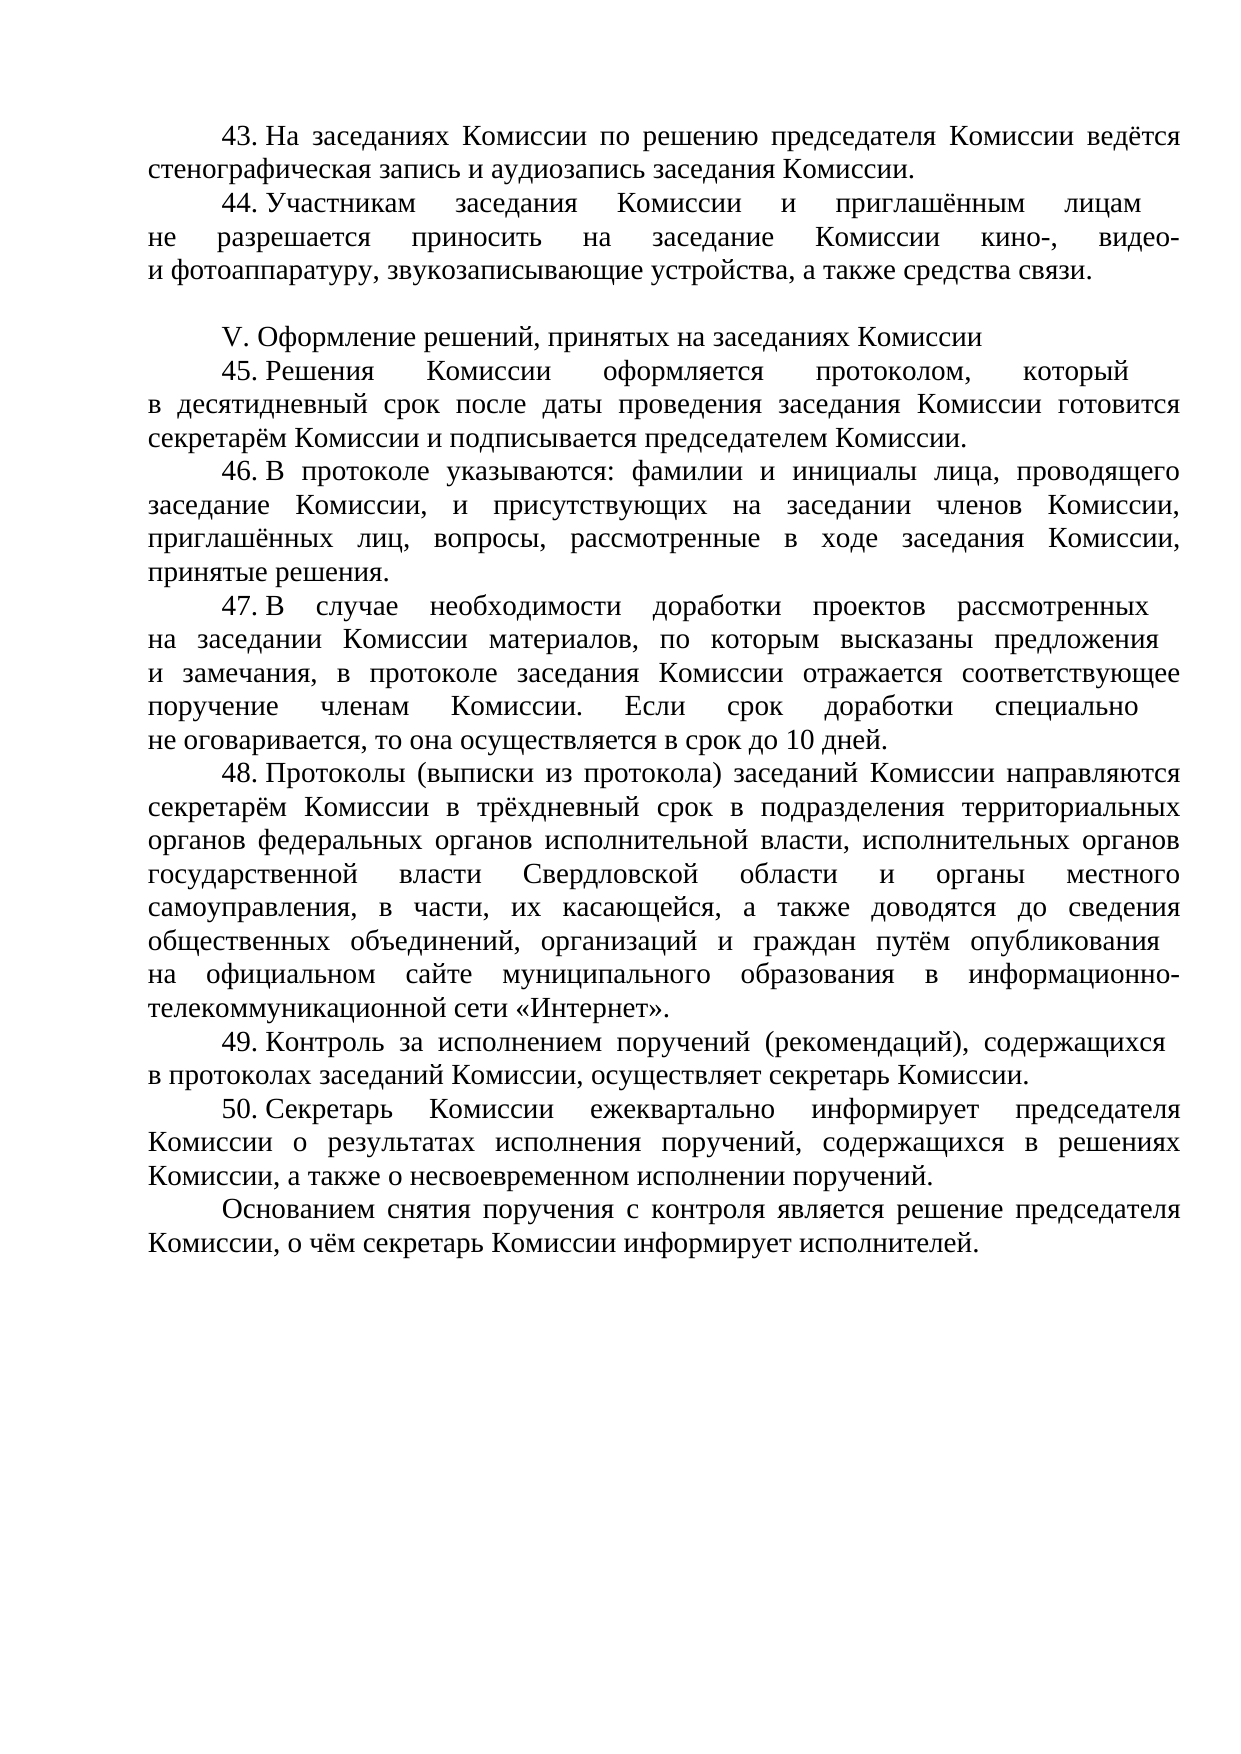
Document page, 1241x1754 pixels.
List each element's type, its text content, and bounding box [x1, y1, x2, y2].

text V. Оформление решений, принятых на заседаниях Комиссии [148, 319, 1181, 353]
text 45. Решения Комиссии оформляется протоколом, который в десятидневный срок после даты проведения заседания Комиссии готовится секретарём Комиссии и подписывается председателем Комиссии. [148, 353, 1181, 453]
text 50. Секретарь Комиссии ежеквартально информирует председателя Комиссии о результатах исполнения поручений, содержащихся в решениях Комиссии, а также о несвоевременном исполнении поручений. [148, 1091, 1181, 1191]
text 46. В протоколе указываются: фамилии и инициалы лица, проводящего заседание Комиссии, и присутствующих на заседании членов Комиссии, приглашённых лиц, вопросы, рассмотренные в ходе заседания Комиссии, принятые решения. [148, 453, 1181, 588]
text 49. Контроль за исполнением поручений (рекомендаций), содержащихся в протоколах заседаний Комиссии, осуществляет секретарь Комиссии. [148, 1024, 1181, 1091]
text 44. Участникам заседания Комиссии и приглашённым лицам не разрешается приносить на заседание Комиссии кино-, видео- и фотоаппаратуру, звукозаписывающие устройства, а также средства связи. [148, 185, 1181, 286]
text 43. На заседаниях Комиссии по решению председателя Комиссии ведётся стенографическая запись и аудиозапись заседания Комиссии. [148, 118, 1181, 185]
text 48. Протоколы (выписки из протокола) заседаний Комиссии направляются секретарём Комиссии в трёхдневный срок в подразделения территориальных органов федеральных органов исполнительной власти, исполнительных органов государственной власти Свердловской области и органы местного самоуправления, в части, их касающейся, а также доводятся до сведения общественных объединений, организаций и граждан путём опубликования на официальном сайте муниципального образования в информационно-телекоммуникационной сети «Интернет». [148, 755, 1181, 1024]
text Основанием снятия поручения с контроля является решение председателя Комиссии, о чём секретарь Комиссии информирует исполнителей. [148, 1191, 1181, 1258]
text 47. В случае необходимости доработки проектов рассмотренных на заседании Комиссии материалов, по которым высказаны предложения и замечания, в протоколе заседания Комиссии отражается соответствующее поручение членам Комиссии. Если срок доработки специально не оговаривается, то она осуществляется в срок до 10 дней. [148, 588, 1181, 755]
